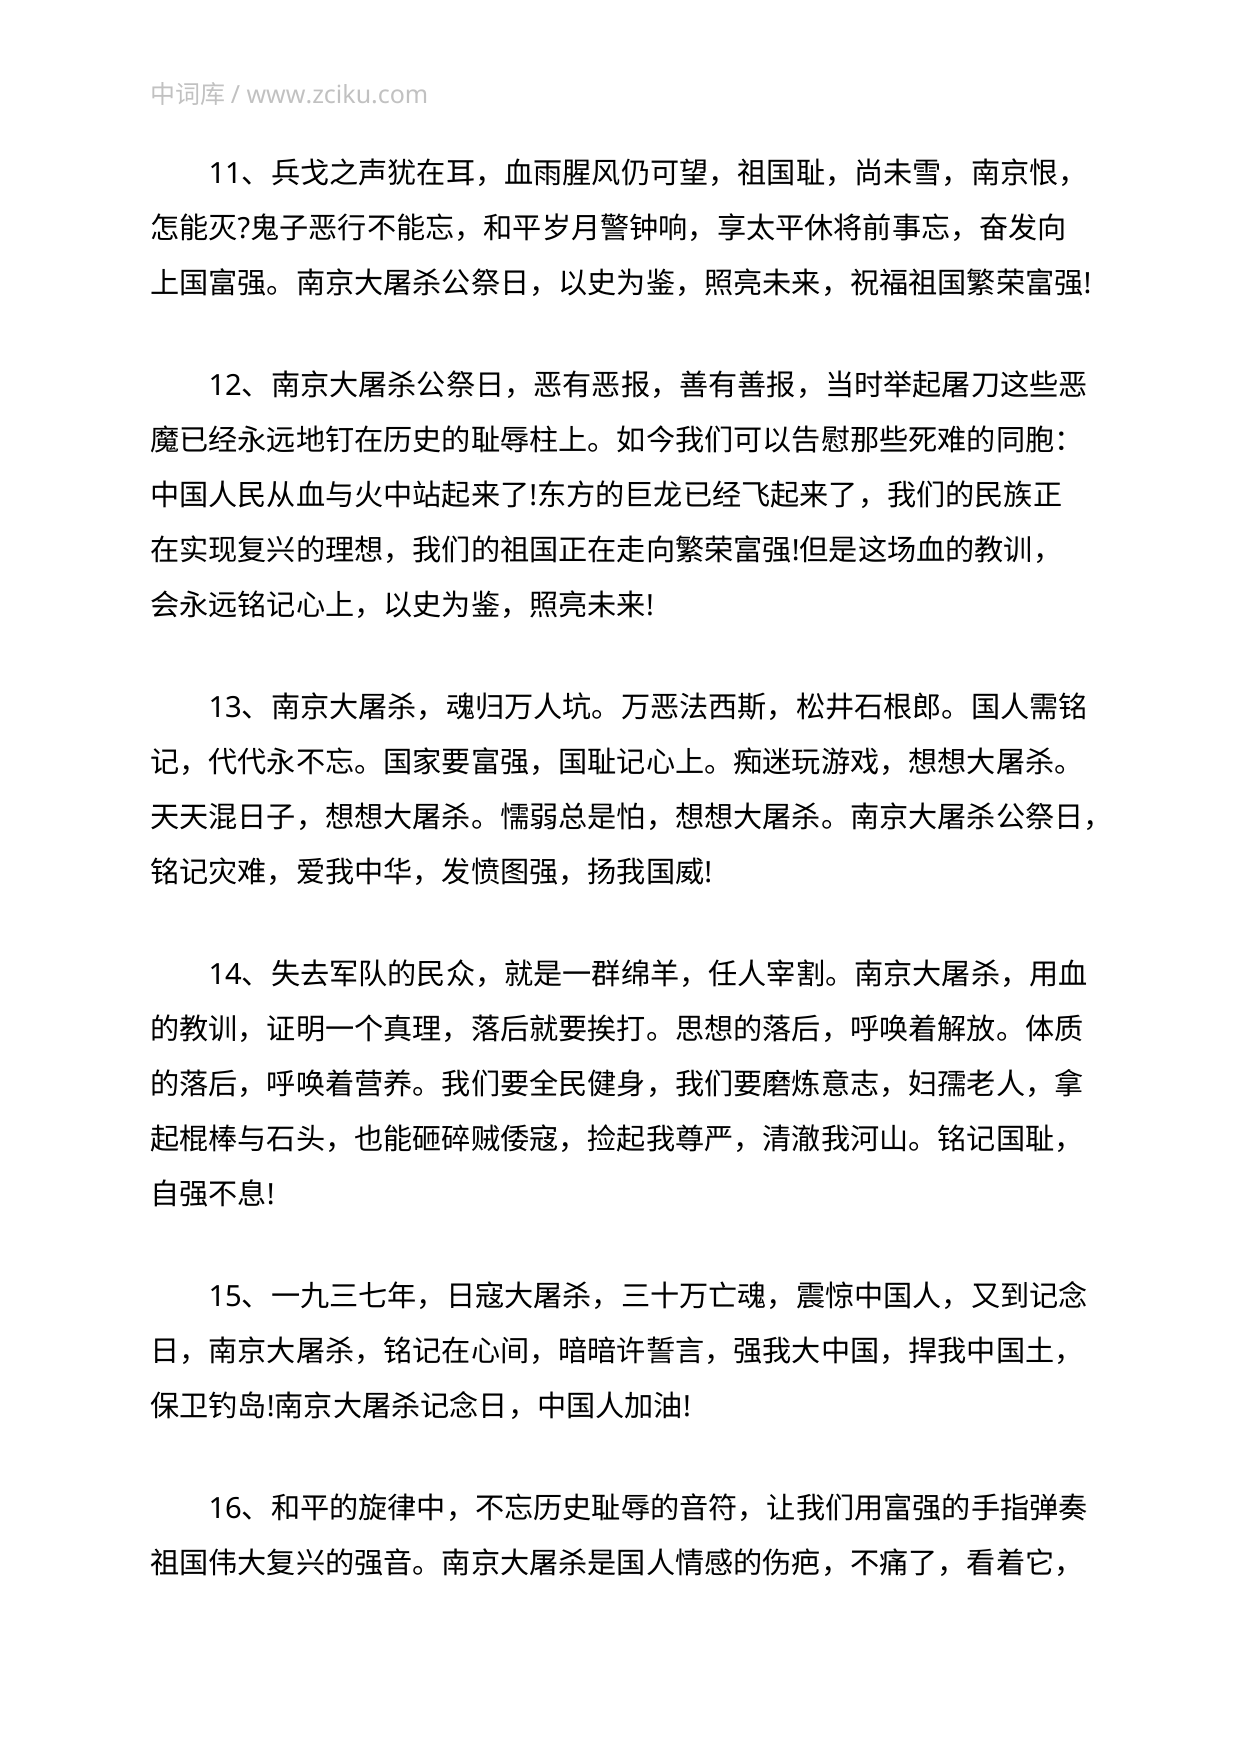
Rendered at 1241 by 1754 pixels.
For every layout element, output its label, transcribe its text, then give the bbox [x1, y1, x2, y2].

text 14、失去军队的民众，就是一群绵羊，任人宰割。南京大屠杀，用血的教训，证明一个真理，落后就要挨打。思想的落后，呼唤着解放。体质的落后，呼唤着营养。我们要全民健身，我们要磨炼意志，妇孺老人，拿起棍棒与石头，也能砸碎贼倭寇，捡起我尊严，清澈我河山。铭记国耻，自强不息! [150, 951, 1090, 1213]
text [150, 1484, 1090, 1581]
text 13、南京大屠杀，魂归万人坑。万恶法西斯，松井石根郎。国人需铭记，代代永不忘。国家要富强，国耻记心上。痴迷玩游戏，想想大屠杀。天天混日子，想想大屠杀。懦弱总是怕，想想大屠杀。南京大屠杀公祭日，铭记灾难，爱我中华，发愤图强，扬我国威! [150, 684, 1090, 891]
text 12、南京大屠杀公祭日，恶有恶报，善有善报，当时举起屠刀这些恶魔已经永远地钉在历史的耻辱柱上。如今我们可以告慰那些死难的同胞：中国人民从血与火中站起来了!东方的巨龙已经飞起来了，我们的民族正在实现复兴的理想，我们的祖国正在走向繁荣富强!但是这场血的教训，会永远铭记心上，以史为鉴，照亮未来! [150, 362, 1090, 624]
text 11、兵戈之声犹在耳，血雨腥风仍可望，祖国耻，尚未雪，南京恨，怎能灭?鬼子恶行不能忘，和平岁月警钟响，享太平休将前事忘，奋发向上国富强。南京大屠杀公祭日，以史为鉴，照亮未来，祝福祖国繁荣富强! [150, 150, 1090, 302]
text 15、一九三七年，日寇大屠杀，三十万亡魂，震惊中国人，又到记念日，南京大屠杀，铭记在心间，暗暗许誓言，强我大中国，捍我中国土，保卫钓岛!南京大屠杀记念日，中国人加油! [150, 1272, 1090, 1424]
